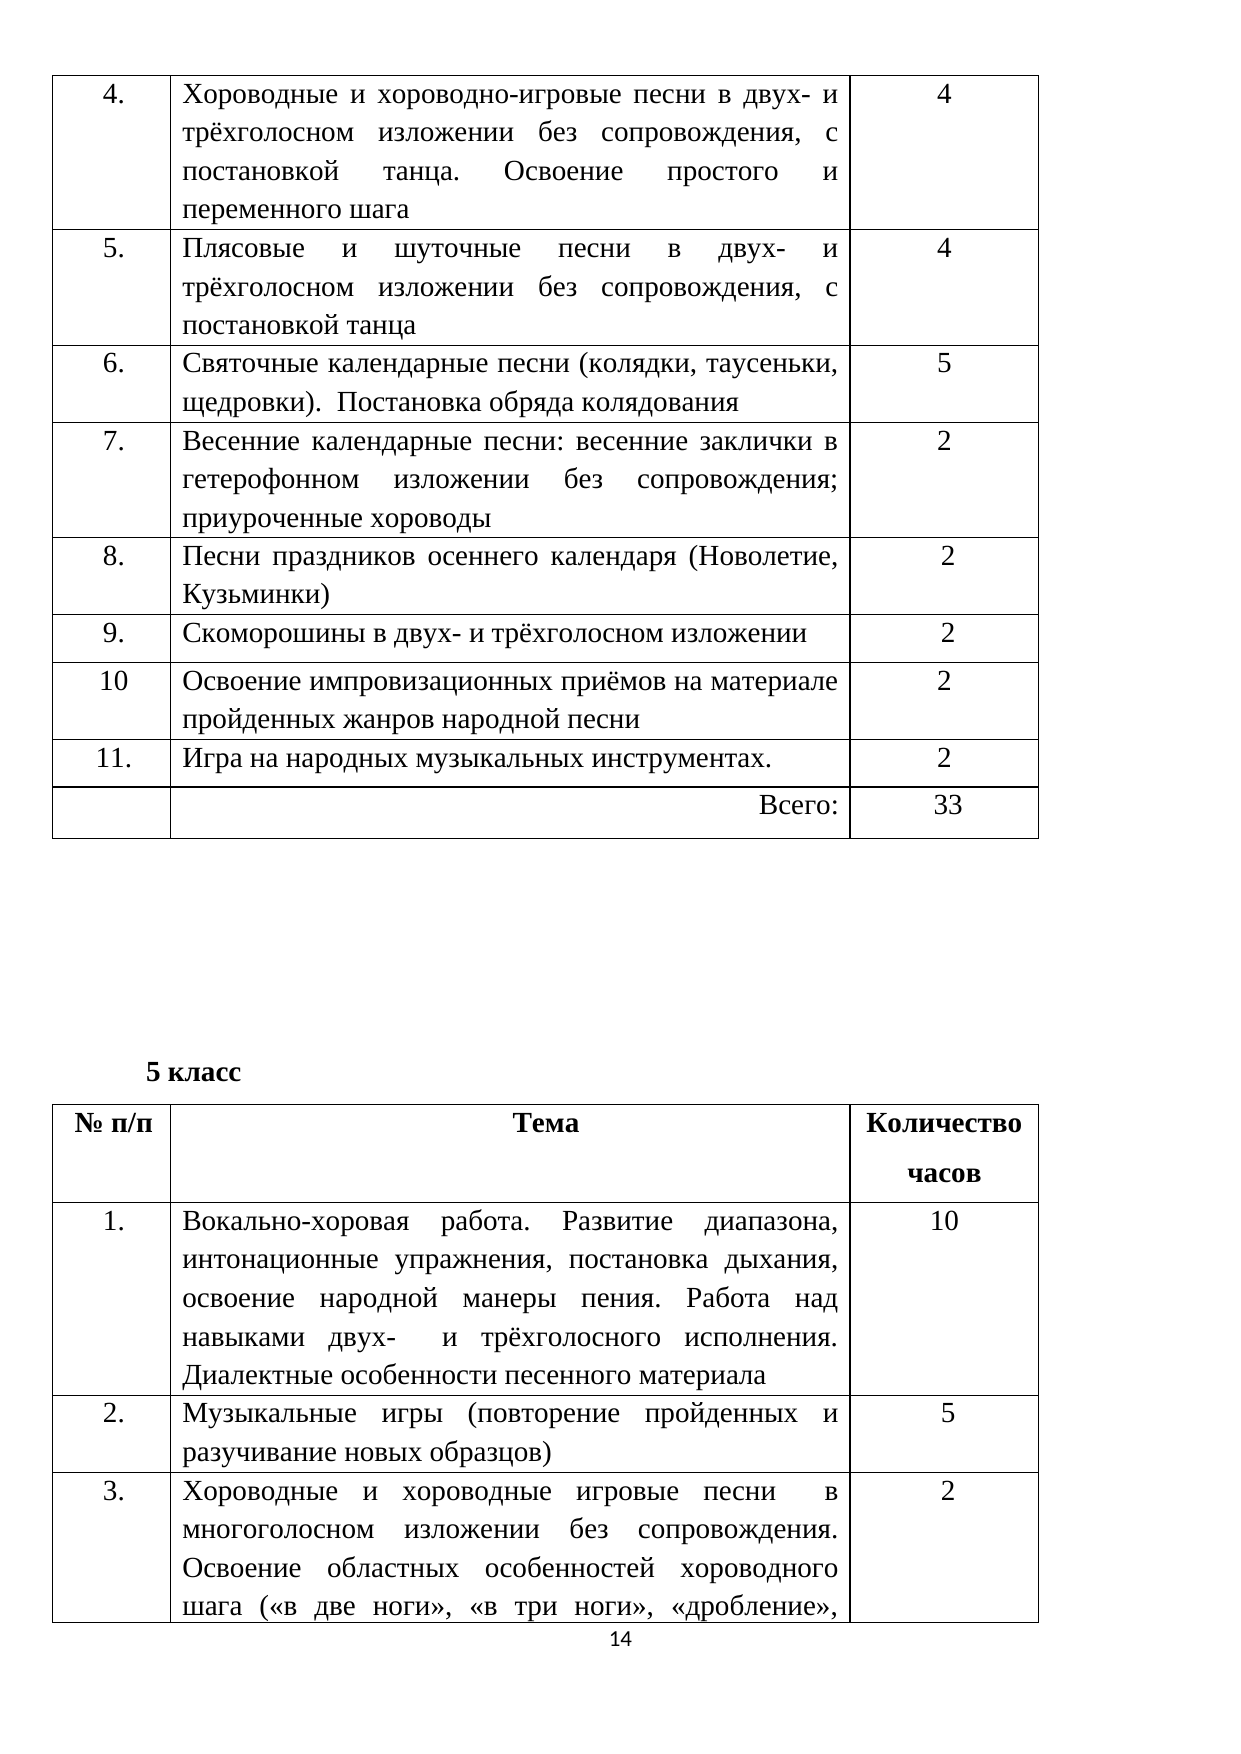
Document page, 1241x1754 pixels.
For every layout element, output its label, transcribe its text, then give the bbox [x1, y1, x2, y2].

table_cell Вокально-хоровая работа. Развитие диапазона, интонационные упражнения, постановка дыхания, освоение народной манеры пения. Работа над навыками двух- и трёхголосного исполнения. Диалектные особенности песенного материала [171, 1203, 849, 1394]
table_cell 10 [851, 1203, 1038, 1394]
table_cell 8. [53, 538, 170, 614]
table_cell Хороводные и хороводно-игровые песни в двух- и трёхголосном изложении без сопровождения, с постановкой танца. Освоение простого и переменного шага [171, 76, 849, 229]
table_cell 5 [851, 346, 1038, 422]
table_header № п/п [53, 1105, 170, 1202]
table_cell 4 [851, 230, 1038, 344]
table_cell 9. [53, 615, 170, 662]
table_header Тема [171, 1105, 849, 1202]
table_cell 4. [53, 76, 170, 229]
table_cell 2 [851, 538, 1038, 614]
table_cell Песни праздников осеннего календаря (Новолетие, Кузьминки) [171, 538, 849, 614]
text 5 класс [75, 1054, 1165, 1087]
table_cell Весенние календарные песни: весенние заклички в гетерофонном изложении без сопровождения; приуроченные хороводы [171, 423, 849, 537]
table_cell 5. [53, 230, 170, 344]
table_cell 6. [53, 346, 170, 422]
table_cell 2 [851, 740, 1038, 786]
table_cell 2 [851, 1473, 1038, 1622]
table_cell Всего: [171, 788, 849, 838]
table_cell Освоение импровизационных приёмов на материале пройденных жанров народной песни [171, 663, 849, 739]
table_cell 3. [53, 1473, 170, 1622]
table_cell Плясовые и шуточные песни в двух- и трёхголосном изложении без сопровождения, с постановкой танца [171, 230, 849, 344]
table_cell 10 [53, 663, 170, 739]
table_cell 33 [851, 788, 1038, 838]
table_cell Святочные календарные песни (колядки, таусеньки, щедровки). Постановка обряда колядования [171, 346, 849, 422]
table_cell 2. [53, 1396, 170, 1472]
table_cell 11. [53, 740, 170, 786]
table_cell [53, 788, 170, 838]
table_cell 2 [851, 663, 1038, 739]
table_cell 2 [851, 615, 1038, 662]
table_cell 5 [851, 1396, 1038, 1472]
table_cell Музыкальные игры (повторение пройденных и разучивание новых образцов) [171, 1396, 849, 1472]
table_cell 1. [53, 1203, 170, 1394]
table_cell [171, 1473, 849, 1622]
table_cell 4 [851, 76, 1038, 229]
table_cell Игра на народных музыкальных инструментах. [171, 740, 849, 786]
table_cell 7. [53, 423, 170, 537]
table_cell 2 [851, 423, 1038, 537]
table_header Количество часов [851, 1105, 1038, 1202]
table_cell Скоморошины в двух- и трёхголосном изложении [171, 615, 849, 662]
